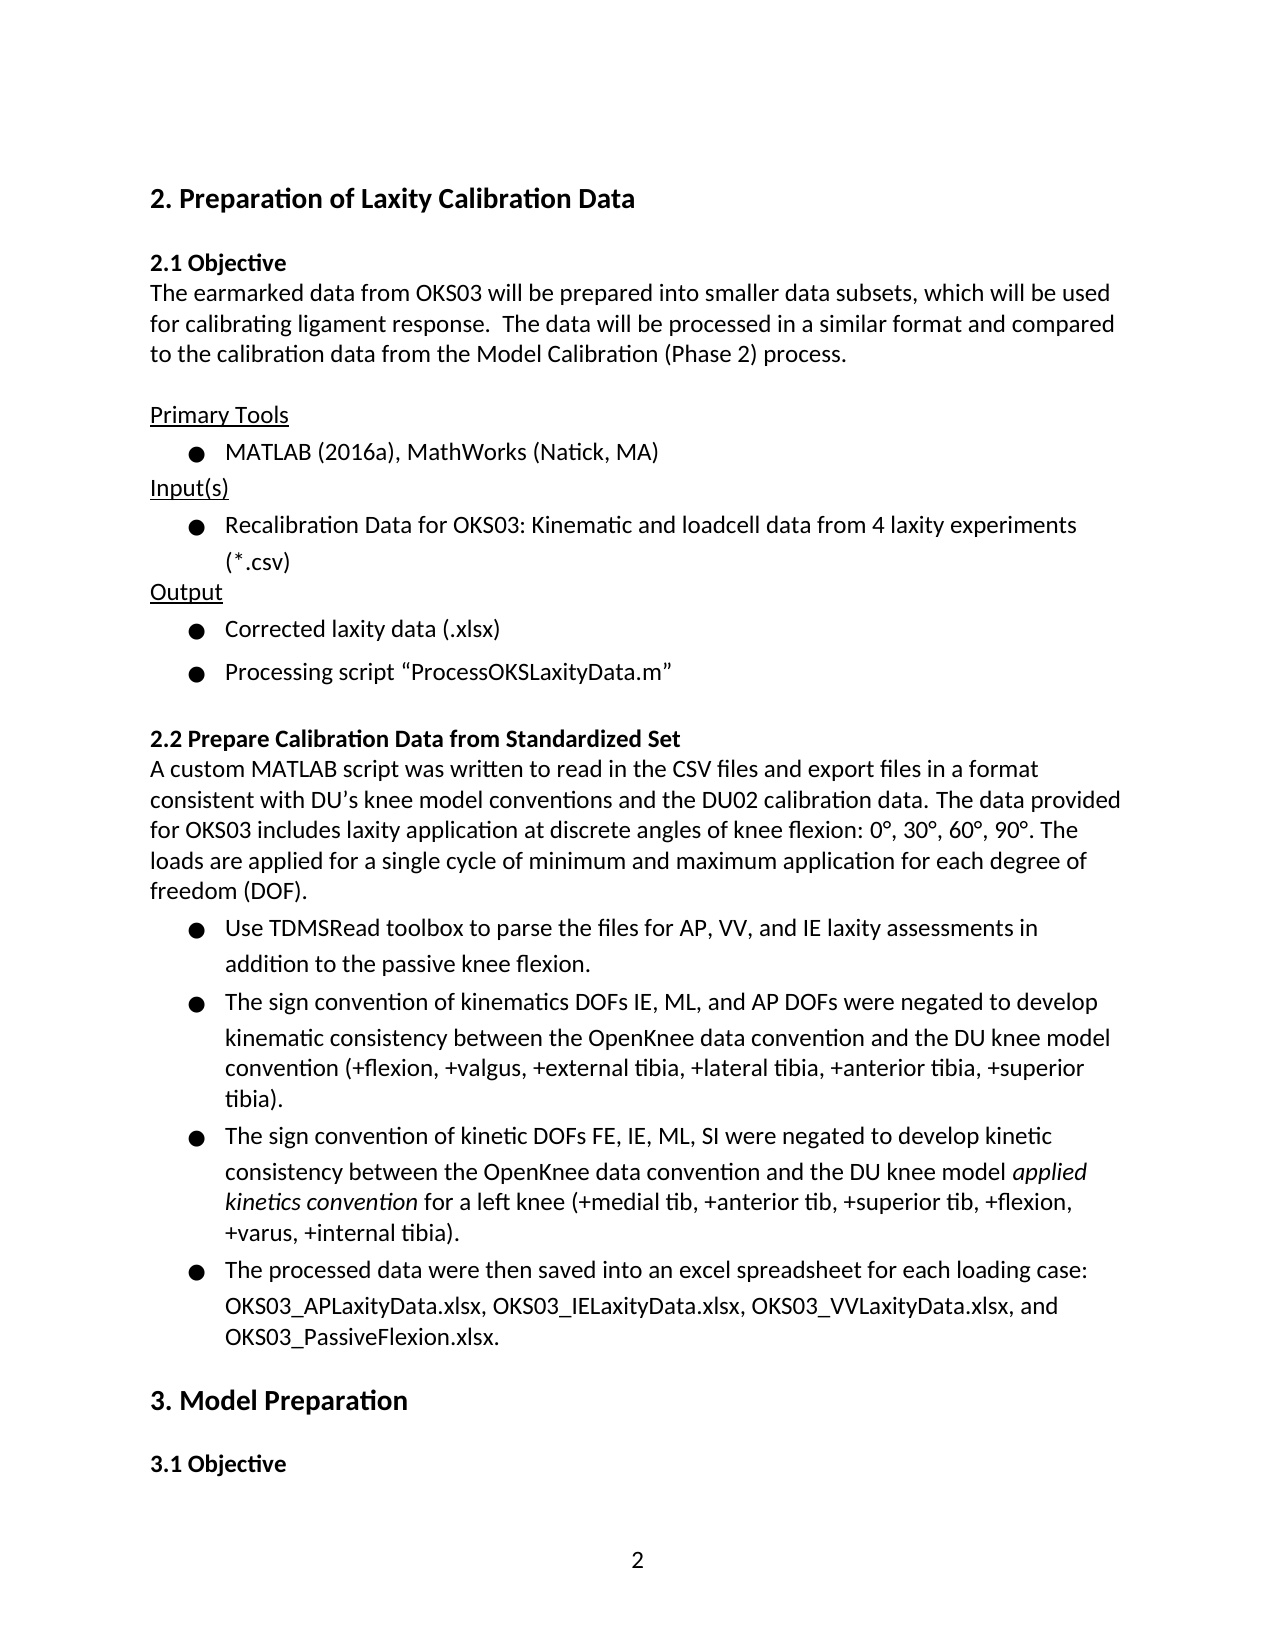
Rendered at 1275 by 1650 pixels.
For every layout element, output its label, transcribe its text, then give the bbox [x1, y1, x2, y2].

list Recalibration Data for OKS03: Kinematic and loadcell data from 4 laxity experiments (*.csv) [187, 503, 1125, 576]
subtitle A custom MATLAB script was written to read in the CSV files and export files in a format consistent with DU’s knee model conventions and the DU02 calibration data. The data provided for OKS03 includes laxity application at discrete angles of knee flexion: 0°, 30°, 60°, 90°. The loads are applied for a single cycle of minimum and maximum application for each degree of freedom (DOF). [150, 753, 1125, 906]
list The processed data were then saved into an excel spreadsheet for each loading case: OKS03_APLaxityData.xlsx, OKS03_IELaxityData.xlsx, OKS03_VVLaxityData.xlsx, and OKS03_PassiveFlexion.xlsx. [187, 1248, 1125, 1351]
subtitle 2. Preparation of Laxity Calibration Data [150, 181, 1125, 216]
text 2.1 Objective [150, 247, 1125, 277]
list The sign convention of kinetic DOFs FE, IE, ML, SI were negated to develop kinetic consistency between the OpenKnee data convention and the DU knee model applied kinetics convention for a left knee (+medial tib, +anterior tib, +superior tib, +flexion, +varus, +internal tibia). [187, 1113, 1125, 1248]
text The earmarked data from OKS03 will be prepared into smaller data subsets, which will be used for calibrating ligament response. The data will be processed in a similar format and compared to the calibration data from the Model Calibration (Phase 2) process. [150, 277, 1125, 369]
list Corrected laxity data (.xlsx) [187, 607, 1125, 649]
list MATLAB (2016a), MathWorks (Natick, MA) [187, 430, 1125, 472]
text 2.2 Prepare Calibration Data from Standardized Set [150, 723, 1125, 753]
list Processing script “ProcessOKSLaxityData.m” [187, 649, 1125, 692]
text Output [150, 576, 1125, 607]
subtitle 3. Model Preparation [150, 1382, 1125, 1417]
text Primary Tools [150, 399, 1125, 430]
text 3.1 Objective [150, 1448, 1125, 1478]
list The sign convention of kinematics DOFs IE, ML, and AP DOFs were negated to develop kinematic consistency between the OpenKnee data convention and the DU knee model convention (+flexion, +valgus, +external tibia, +lateral tibia, +anterior tibia, +superior tibia). [187, 979, 1125, 1113]
list Use TDMSRead toolbox to parse the files for AP, VV, and IE laxity assessments in addition to the passive knee flexion. [187, 906, 1125, 979]
text Input(s) [150, 472, 1125, 503]
